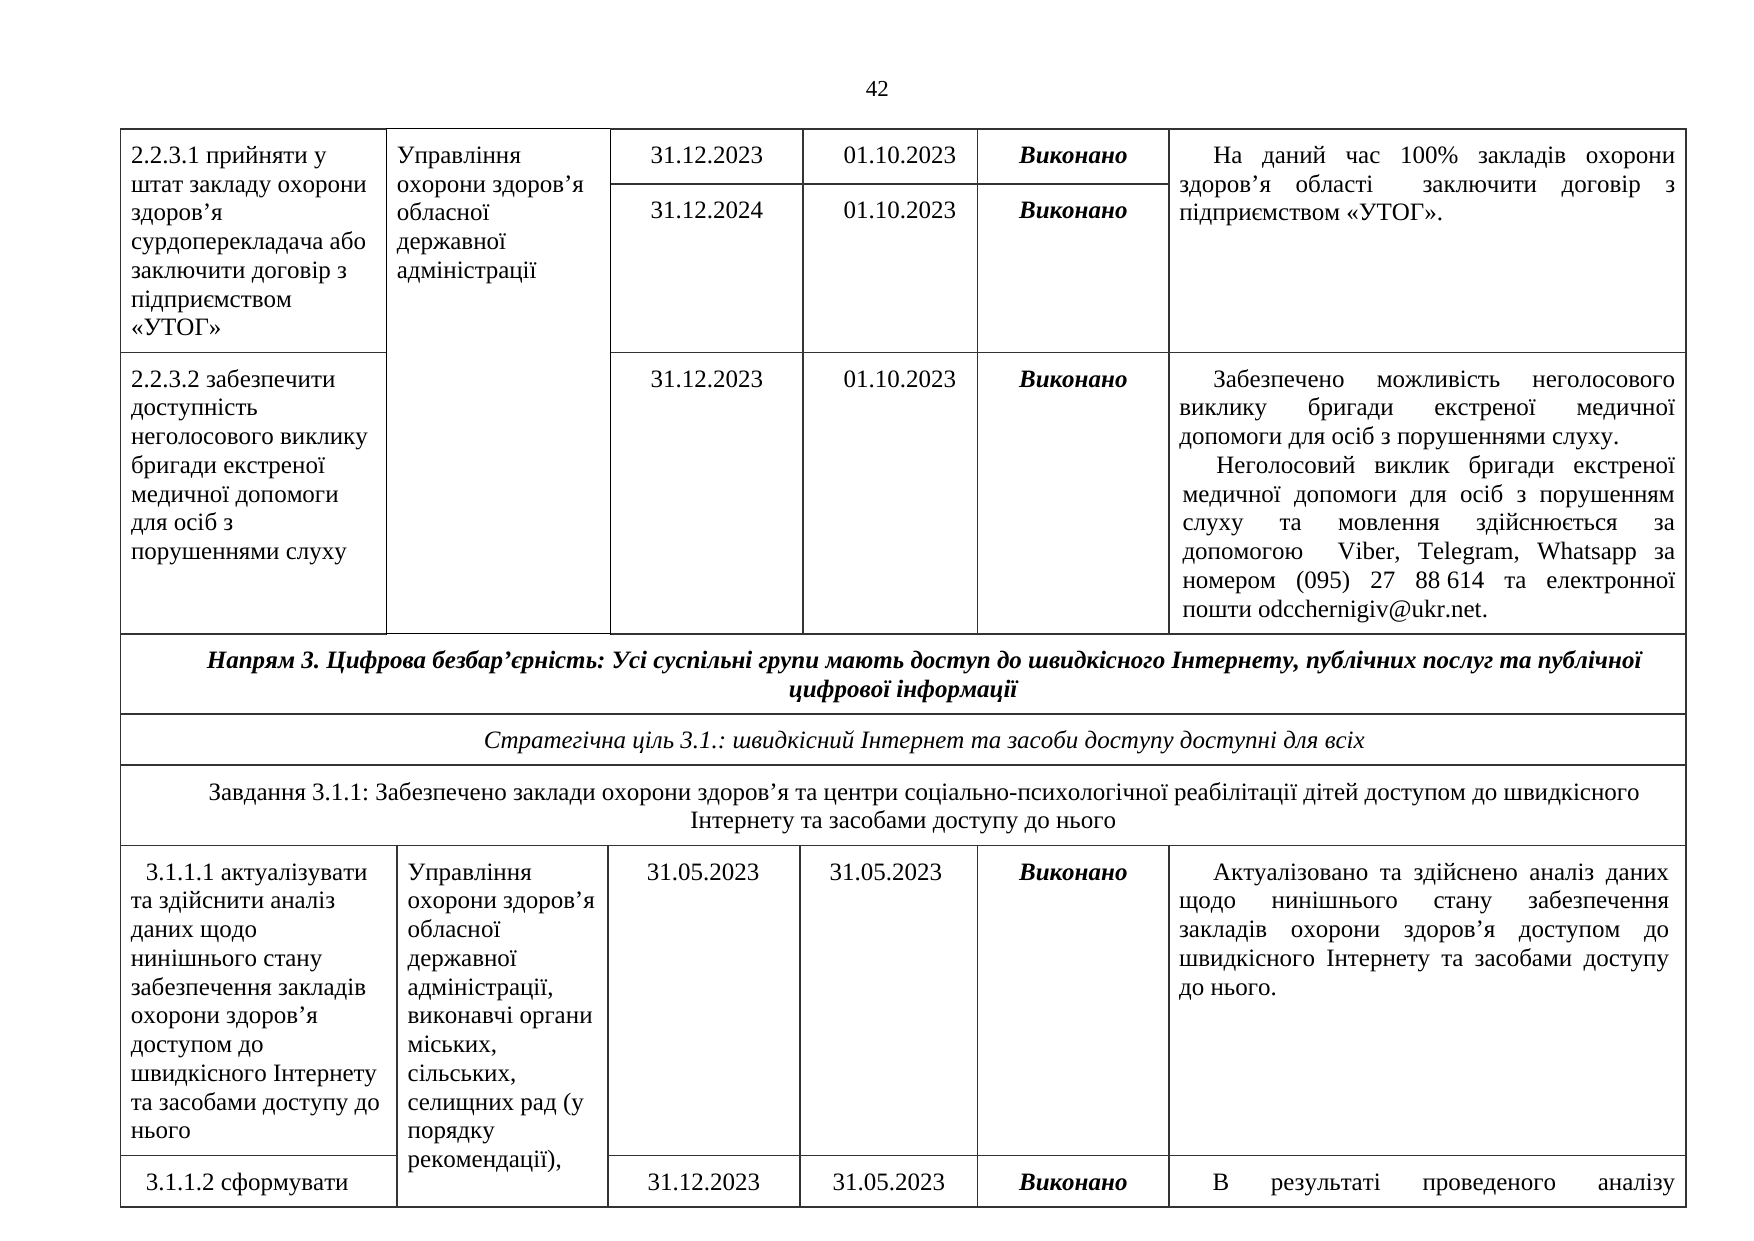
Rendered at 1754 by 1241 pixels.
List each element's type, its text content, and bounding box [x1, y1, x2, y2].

table_cell 3.1.1.1 актуалізувати та здійснити аналіз даних щодо нинішнього стану забезпечення закладів охорони здоров’я доступом до швидкісного Інтернету та засобами доступу до нього [121, 846, 396, 1154]
table_cell Забезпечено можливість неголосового виклику бригади екстреної медичної допомоги для осіб з порушеннями слуху. Неголосовий виклик бригади екстреної медичної допомоги для осіб з порушенням слуху та мовлення здійснюється за допомогою Viber, Telegram, Whatsapp за номером (095) 27 88 614 та електронної пошти odcchernigiv@ukr.net. [1170, 353, 1685, 633]
table_cell 31.05.2023 [801, 1156, 977, 1206]
table_cell Виконано [978, 185, 1168, 352]
table_cell Завдання 3.1.1: Забезпечено заклади охорони здоров’я та центри соціально-психологічної реабілітації дітей доступом до швидкісного Інтернету та засобами доступу до нього [121, 766, 1685, 844]
table_cell Актуалізовано та здійснено аналіз даних щодо нинішнього стану забезпечення закладів охорони здоров’я доступом до швидкісного Інтернету та засобами доступу до нього. [1170, 846, 1685, 1154]
table_cell Виконано [978, 846, 1168, 1154]
table_cell 2.2.3.2 забезпечити доступність неголосового виклику бригади екстреної медичної допомоги для осіб з порушеннями слуху [121, 353, 386, 633]
table_cell 01.10.2023 [804, 353, 977, 633]
table_cell Стратегічна ціль 3.1.: швидкісний Інтернет та засоби доступу доступні для всіх [121, 715, 1685, 764]
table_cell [121, 1156, 396, 1206]
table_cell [1170, 1156, 1685, 1206]
table_cell 31.12.2023 [611, 353, 802, 633]
table_cell Напрям 3. Цифрова безбар’єрність: Усі суспільні групи мають доступ до швидкісного Інтернету, публічних послуг та публічної цифрової інформації [121, 634, 1685, 713]
table_cell 01.10.2023 [804, 130, 977, 183]
table_cell 01.10.2023 [804, 185, 977, 352]
table_cell Управління охорони здоров’я обласної державної адміністрації, виконавчі органи міських, сільських, селищних рад (у порядку рекомендації), районні державні адміністрації [398, 846, 607, 1206]
table_cell 31.05.2023 [609, 846, 799, 1154]
table_cell Виконано [978, 1156, 1168, 1206]
table_cell На даний час 100% закладів охорони здоров’я області заключити договір з підприємством «УТОГ». [1170, 130, 1685, 352]
table_cell 2.2.3.1 прийняти у штат закладу охорони здоров’я сурдоперекладача або заключити договір з підприємством «УТОГ» [121, 130, 386, 352]
table_cell Виконано [978, 130, 1168, 183]
table_cell 31.12.2024 [611, 185, 802, 352]
table_cell Виконано [978, 353, 1168, 633]
table_cell 31.05.2023 [801, 846, 977, 1154]
table_cell Управління охорони здоров’я обласної державної адміністрації [387, 129, 610, 633]
table_cell 31.12.2023 [609, 1156, 799, 1206]
table_cell 31.12.2023 [611, 130, 802, 183]
